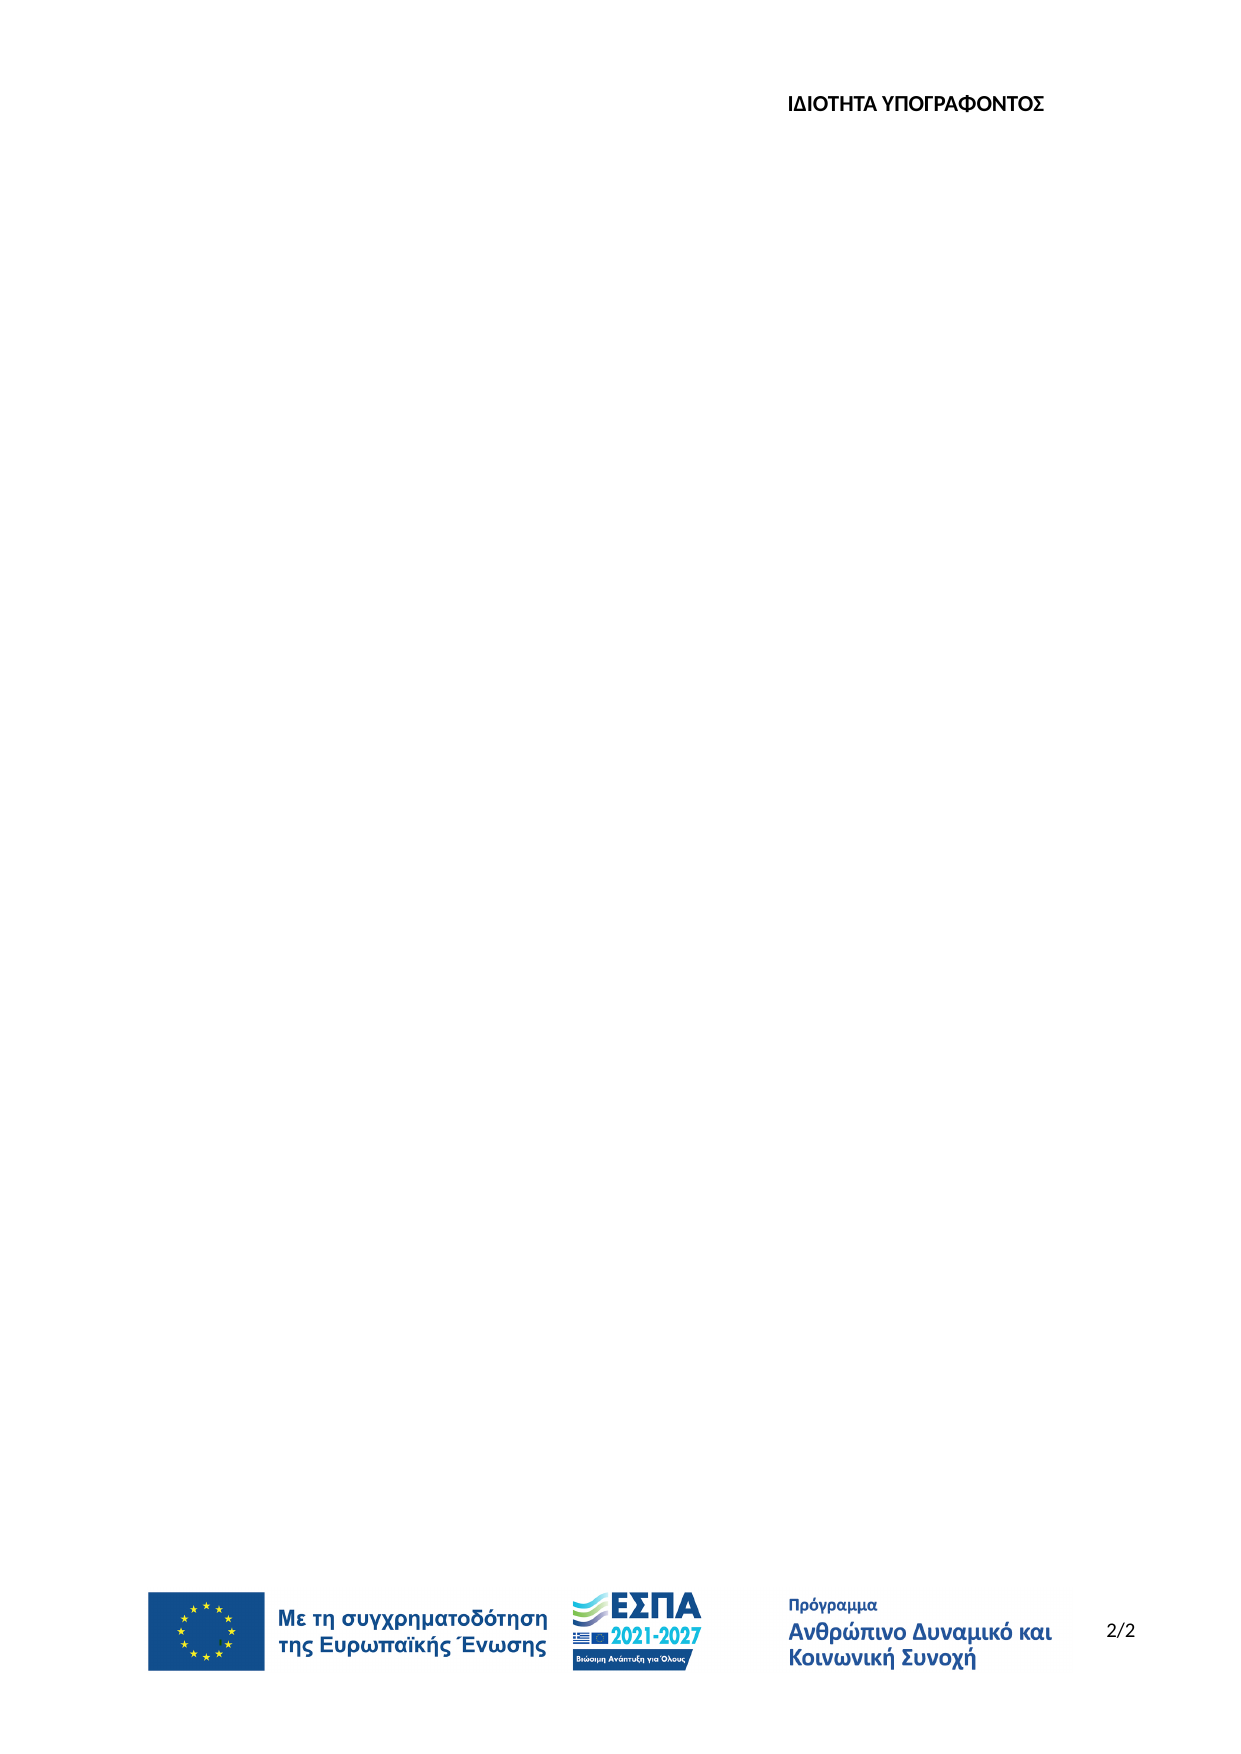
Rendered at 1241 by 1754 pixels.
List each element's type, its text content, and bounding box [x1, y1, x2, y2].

text ΙΔΙΟΤΗΤΑ ΥΠΟΓΡΑΦΟΝΤΟΣ [738, 89, 1093, 117]
picture [144, 1587, 1073, 1673]
